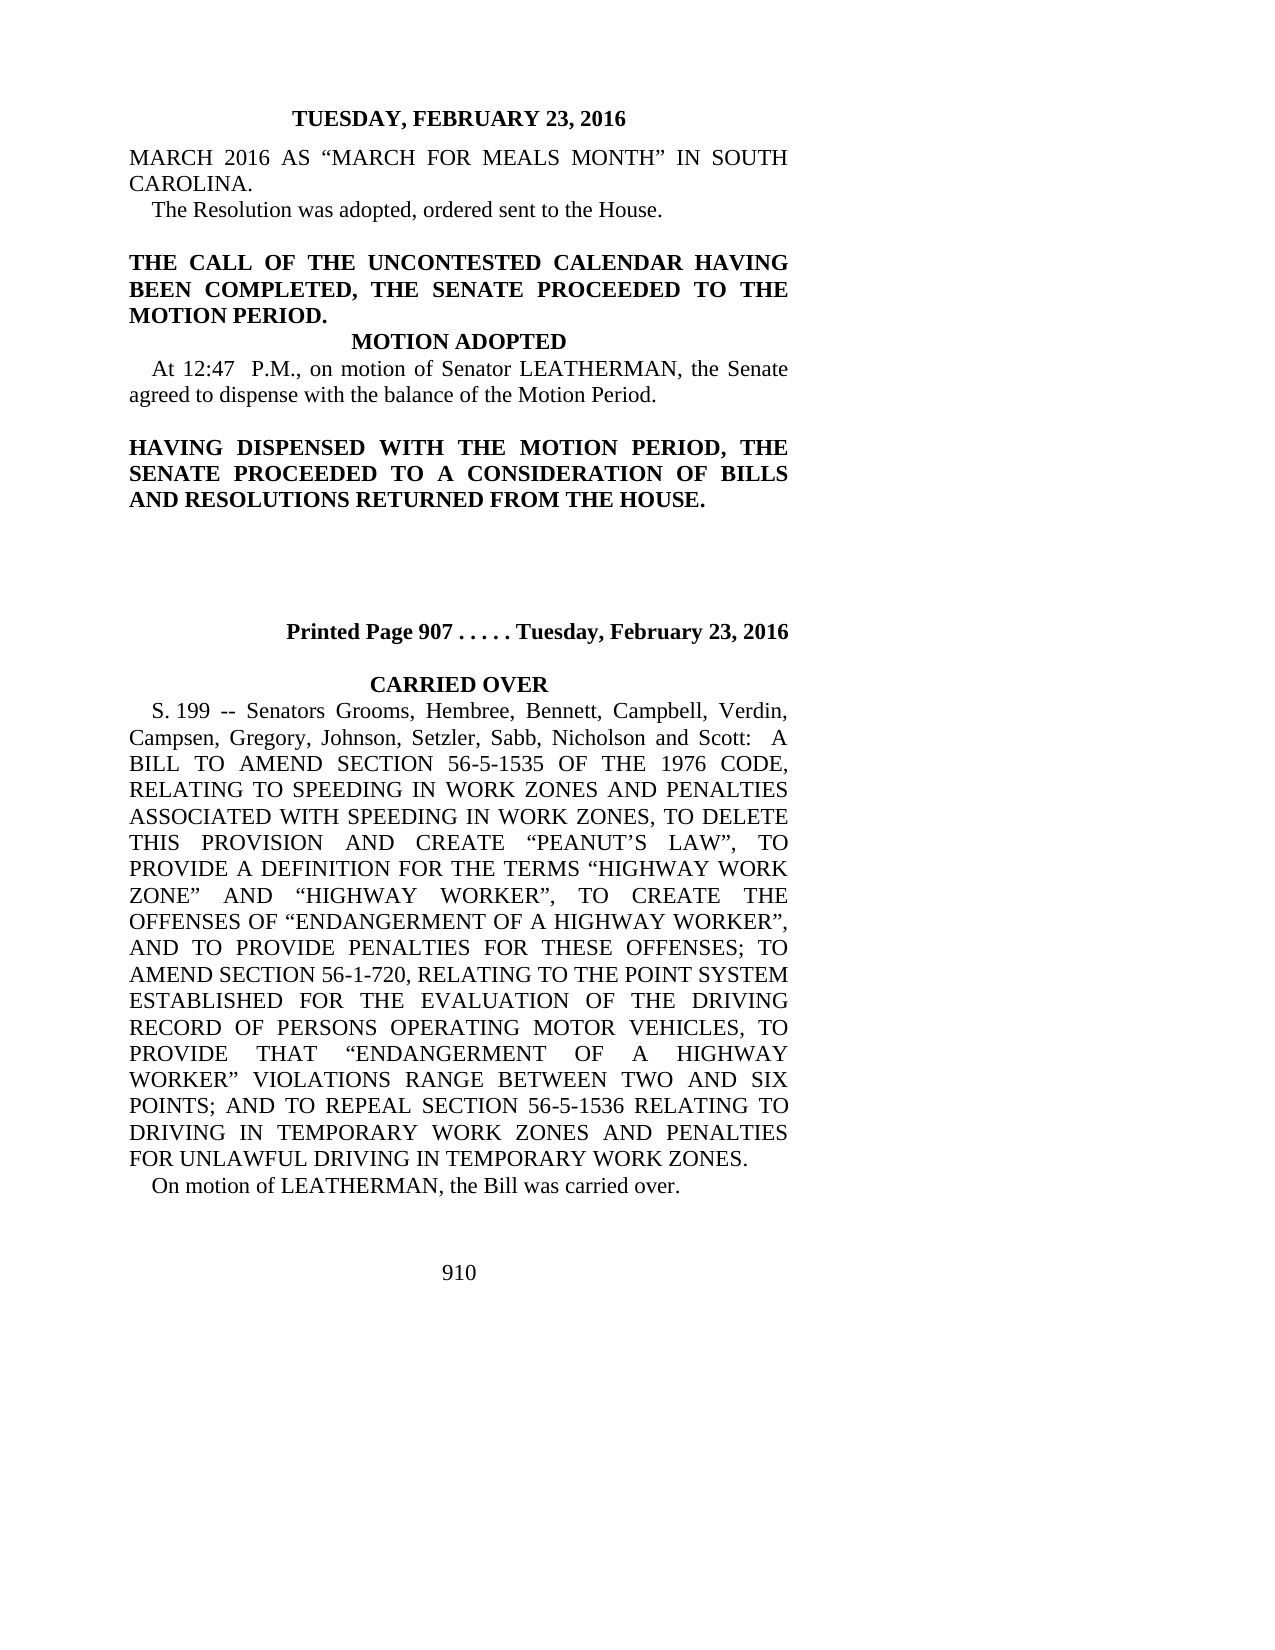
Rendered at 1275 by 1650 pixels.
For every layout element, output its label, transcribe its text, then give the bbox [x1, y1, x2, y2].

text Printed Page 907 . . . . . Tuesday, February 23, 2016 [129, 618, 789, 644]
text HAVING DISPENSED WITH THE MOTION PERIOD, THE SENATE PROCEEDED TO A CONSIDERATION OF BILLS AND RESOLUTIONS RETURNED FROM THE HOUSE. [129, 434, 789, 513]
text At 12:47 P.M., on motion of Senator LEATHERMAN, the Senate agreed to dispense with the balance of the Motion Period. [129, 355, 789, 407]
text THE CALL OF THE UNCONTESTED CALENDAR HAVING BEEN COMPLETED, THE SENATE PROCEEDED TO THE MOTION PERIOD. [129, 249, 789, 328]
text CARRIED OVER [129, 671, 789, 697]
text MOTION ADOPTED [129, 328, 789, 355]
text On motion of LEATHERMAN, the Bill was carried over. [129, 1172, 789, 1198]
text S. 199 -- Senators Grooms, Hembree, Bennett, Campbell, Verdin, Campsen, Gregory, Johnson, Setzler, Sabb, Nicholson and Scott: A BILL TO AMEND SECTION 56-5-1535 OF THE 1976 CODE, RELATING TO SPEEDING IN WORK ZONES AND PENALTIES ASSOCIATED WITH SPEEDING IN WORK ZONES, TO DELETE THIS PROVISION AND CREATE “PEANUT’S LAW”, TO PROVIDE A DEFINITION FOR THE TERMS “HIGHWAY WORK ZONE” AND “HIGHWAY WORKER”, TO CREATE THE OFFENSES OF “ENDANGERMENT OF A HIGHWAY WORKER”, AND TO PROVIDE PENALTIES FOR THESE OFFENSES; TO AMEND SECTION 56-1-720, RELATING TO THE POINT SYSTEM ESTABLISHED FOR THE EVALUATION OF THE DRIVING RECORD OF PERSONS OPERATING MOTOR VEHICLES, TO PROVIDE THAT “ENDANGERMENT OF A HIGHWAY WORKER” VIOLATIONS RANGE BETWEEN TWO AND SIX POINTS; AND TO REPEAL SECTION 56-5-1536 RELATING TO DRIVING IN TEMPORARY WORK ZONES AND PENALTIES FOR UNLAWFUL DRIVING IN TEMPORARY WORK ZONES. [129, 697, 789, 1172]
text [129, 144, 789, 197]
text The Resolution was adopted, ordered sent to the House. [129, 197, 789, 223]
